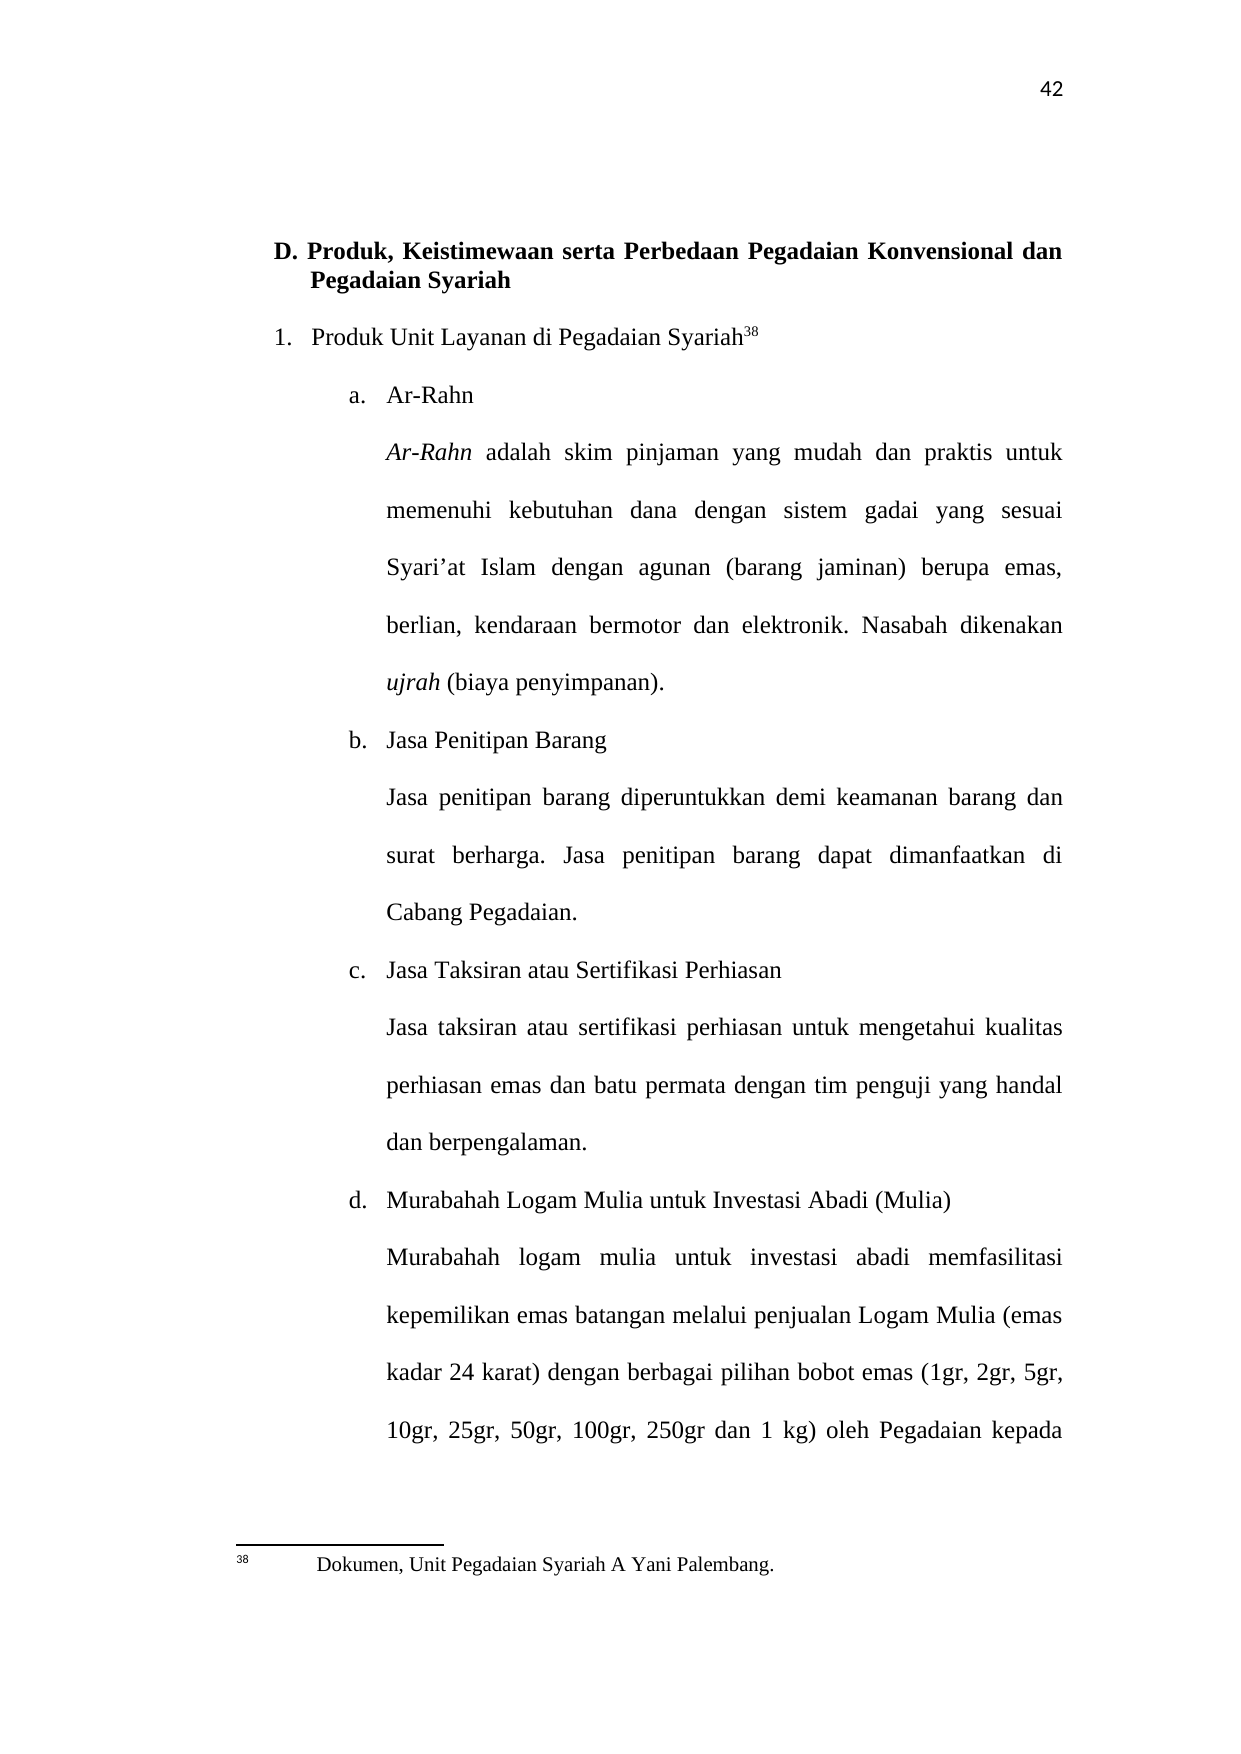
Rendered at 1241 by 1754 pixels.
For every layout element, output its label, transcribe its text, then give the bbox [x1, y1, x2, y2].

list Jasa Penitipan Barang [349, 725, 1063, 754]
list Jasa Taksiran atau Sertifikasi Perhiasan [349, 955, 1063, 984]
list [386, 1242, 1063, 1444]
text Jasa taksiran atau sertifikasi perhiasan untuk mengetahui kualitas perhiasan emas dan batu permata dengan tim penguji yang handal dan berpengalaman. [386, 1012, 1063, 1156]
list Produk Unit Layanan di Pegadaian Syariah [274, 322, 1063, 351]
text D. Produk, Keistimewaan serta Perbedaan Pegadaian Konvensional dan Pegadaian Syariah [274, 236, 1063, 294]
list Ar-Rahn adalah skim pinjaman yang mudah dan praktis untuk memenuhi kebutuhan dana dengan sistem gadai yang sesuai Syari’at Islam dengan agunan (barang jaminan) berupa emas, berlian, kendaraan bermotor dan elektronik. Nasabah dikenakan ujrah (biaya penyimpanan). [386, 437, 1063, 696]
list Jasa penitipan barang diperuntukkan demi keamanan barang dan surat berharga. Jasa penitipan barang dapat dimanfaatkan di Cabang Pegadaian. [386, 782, 1063, 926]
list Murabahah Logam Mulia untuk Investasi Abadi (Mulia) [349, 1185, 1063, 1214]
list Ar-Rahn [349, 380, 1063, 409]
